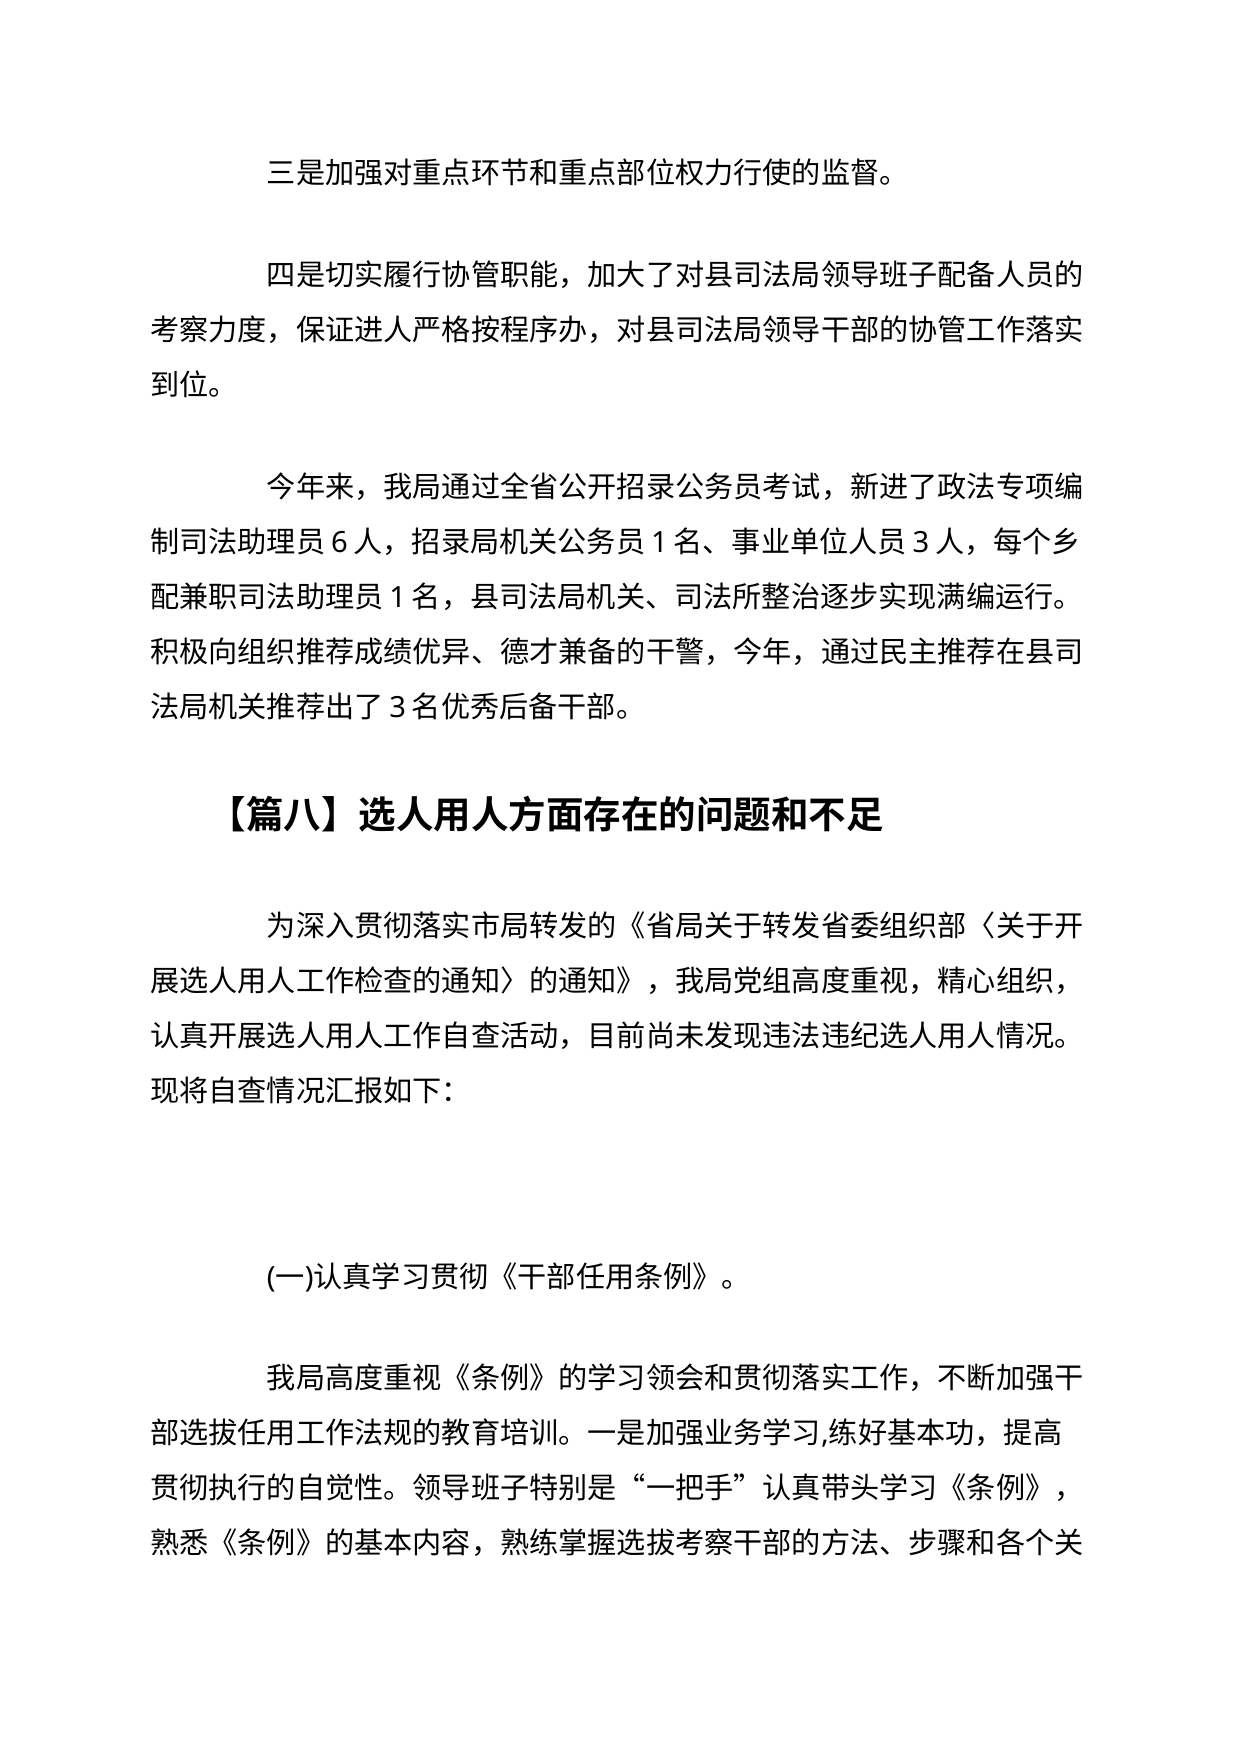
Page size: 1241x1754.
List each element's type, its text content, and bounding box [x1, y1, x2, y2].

text 【篇八】选人用人方面存在的问题和不足 [150, 785, 1090, 839]
text 三是加强对重点环节和重点部位权力行使的监督。 [150, 150, 1090, 192]
text 今年来，我局通过全省公开招录公务员考试，新进了政法专项编制司法助理员6人，招录局机关公务员1名、事业单位人员3人，每个乡配兼职司法助理员1名，县司法局机关、司法所整治逐步实现满编运行。积极向组织推荐成绩优异、德才兼备的干警，今年，通过民主推荐在县司法局机关推荐出了3名优秀后备干部。 [150, 463, 1090, 726]
text 四是切实履行协管职能，加大了对县司法局领导班子配备人员的考察力度，保证进人严格按程序办，对县司法局领导干部的协管工作落实到位。 [150, 252, 1090, 404]
text (一)认真学习贯彻《干部任用条例》。 [150, 1253, 1090, 1296]
text 为深入贯彻落实市局转发的《省局关于转发省委组织部〈关于开展选人用人工作检查的通知〉的通知》，我局党组高度重视，精心组织，认真开展选人用人工作自查活动，目前尚未发现违法违纪选人用人情况。现将自查情况汇报如下： [150, 902, 1090, 1109]
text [150, 1355, 1090, 1562]
